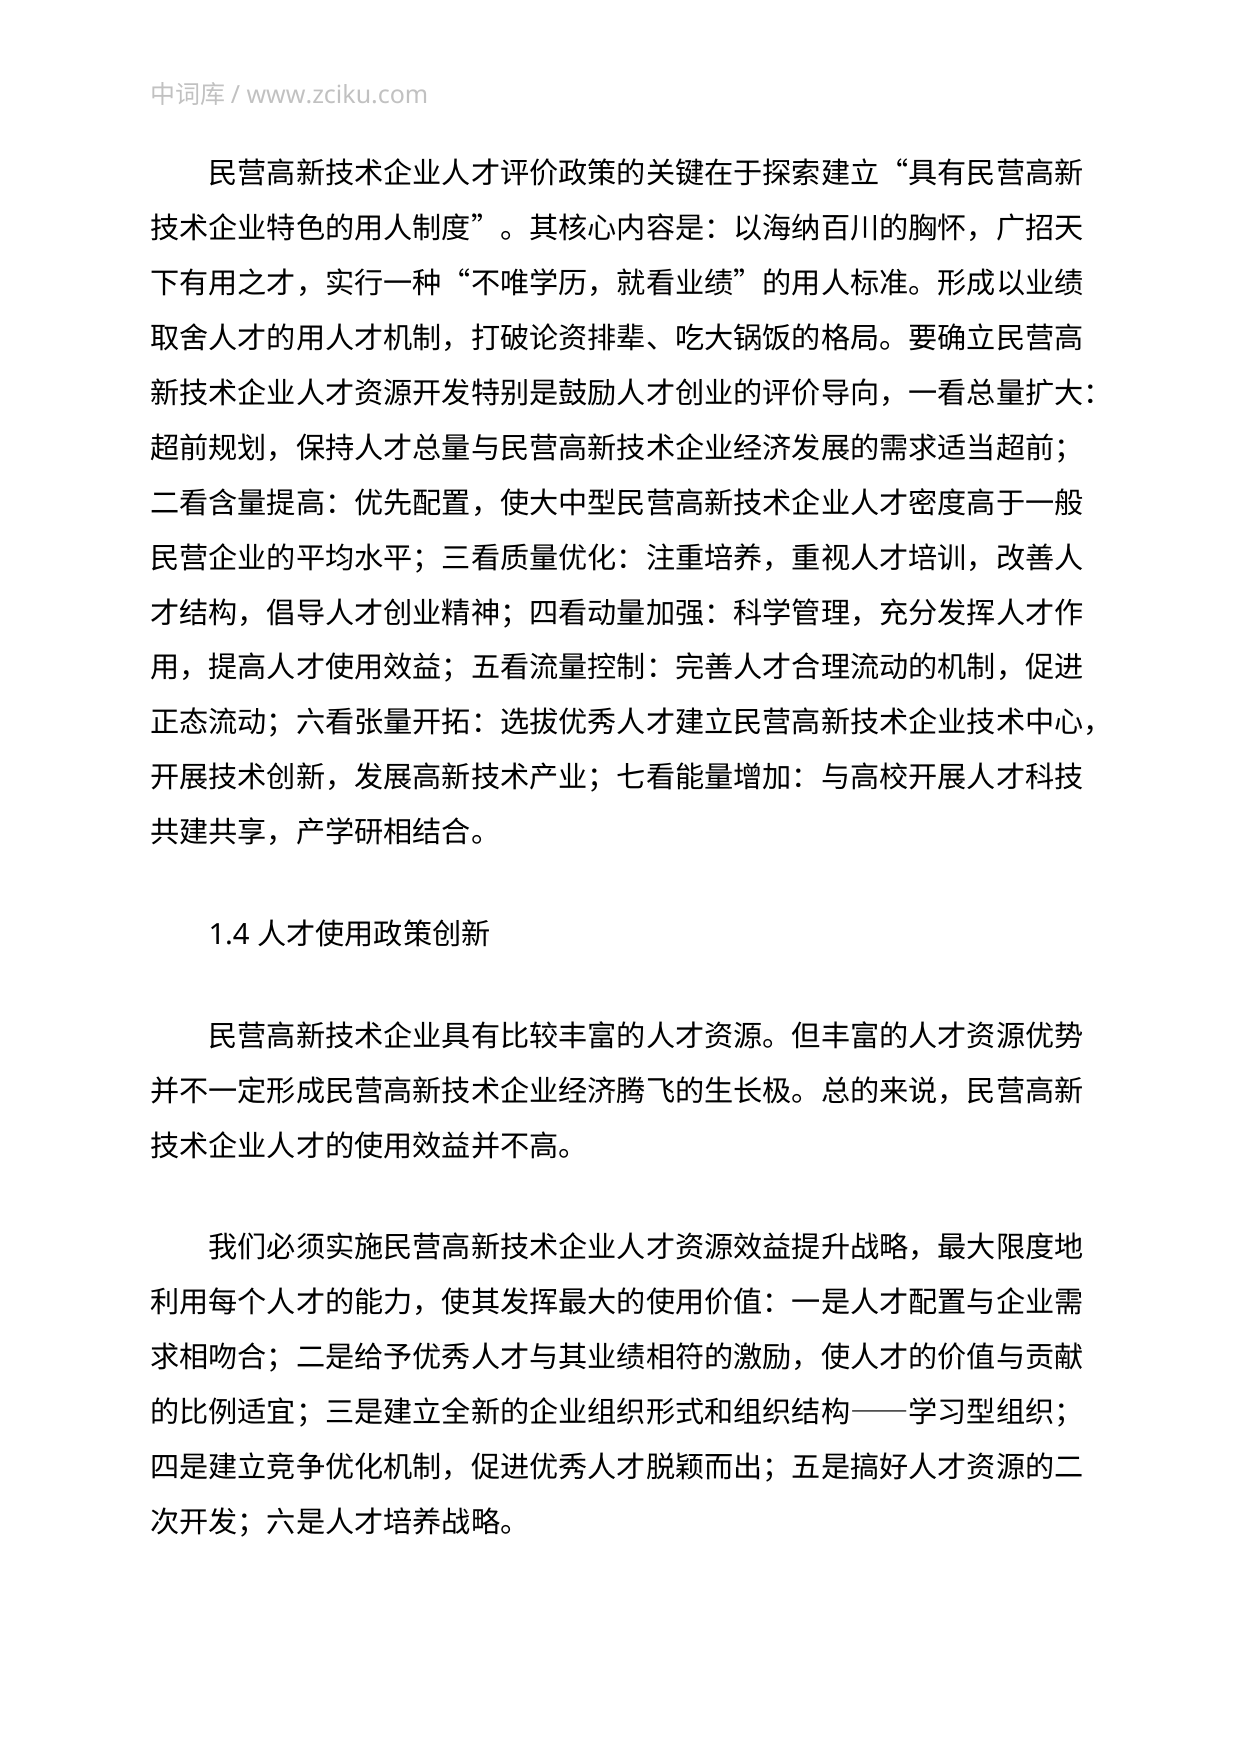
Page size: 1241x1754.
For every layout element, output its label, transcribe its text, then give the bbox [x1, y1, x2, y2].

text 民营高新技术企业人才评价政策的关键在于探索建立“具有民营高新技术企业特色的用人制度”。其核心内容是：以海纳百川的胸怀，广招天下有用之才，实行一种“不唯学历，就看业绩”的用人标准。形成以业绩取舍人才的用人才机制，打破论资排辈、吃大锅饭的格局。要确立民营高新技术企业人才资源开发特别是鼓励人才创业的评价导向，一看总量扩大：超前规划，保持人才总量与民营高新技术企业经济发展的需求适当超前；二看含量提高：优先配置，使大中型民营高新技术企业人才密度高于一般民营企业的平均水平；三看质量优化：注重培养，重视人才培训，改善人才结构，倡导人才创业精神；四看动量加强：科学管理，充分发挥人才作用，提高人才使用效益；五看流量控制：完善人才合理流动的机制，促进正态流动；六看张量开拓：选拔优秀人才建立民营高新技术企业技术中心，开展技术创新，发展高新技术产业；七看能量增加：与高校开展人才科技共建共享，产学研相结合。 [150, 150, 1090, 851]
text 民营高新技术企业具有比较丰富的人才资源。但丰富的人才资源优势并不一定形成民营高新技术企业经济腾飞的生长极。总的来说，民营高新技术企业人才的使用效益并不高。 [150, 1012, 1090, 1164]
text 我们必须实施民营高新技术企业人才资源效益提升战略，最大限度地利用每个人才的能力，使其发挥最大的使用价值：一是人才配置与企业需求相吻合；二是给予优秀人才与其业绩相符的激励，使人才的价值与贡献的比例适宜；三是建立全新的企业组织形式和组织结构——学习型组织；四是建立竞争优化机制，促进优秀人才脱颖而出；五是搞好人才资源的二次开发；六是人才培养战略。 [150, 1224, 1090, 1541]
text 1.4 人才使用政策创新 [150, 911, 1090, 953]
